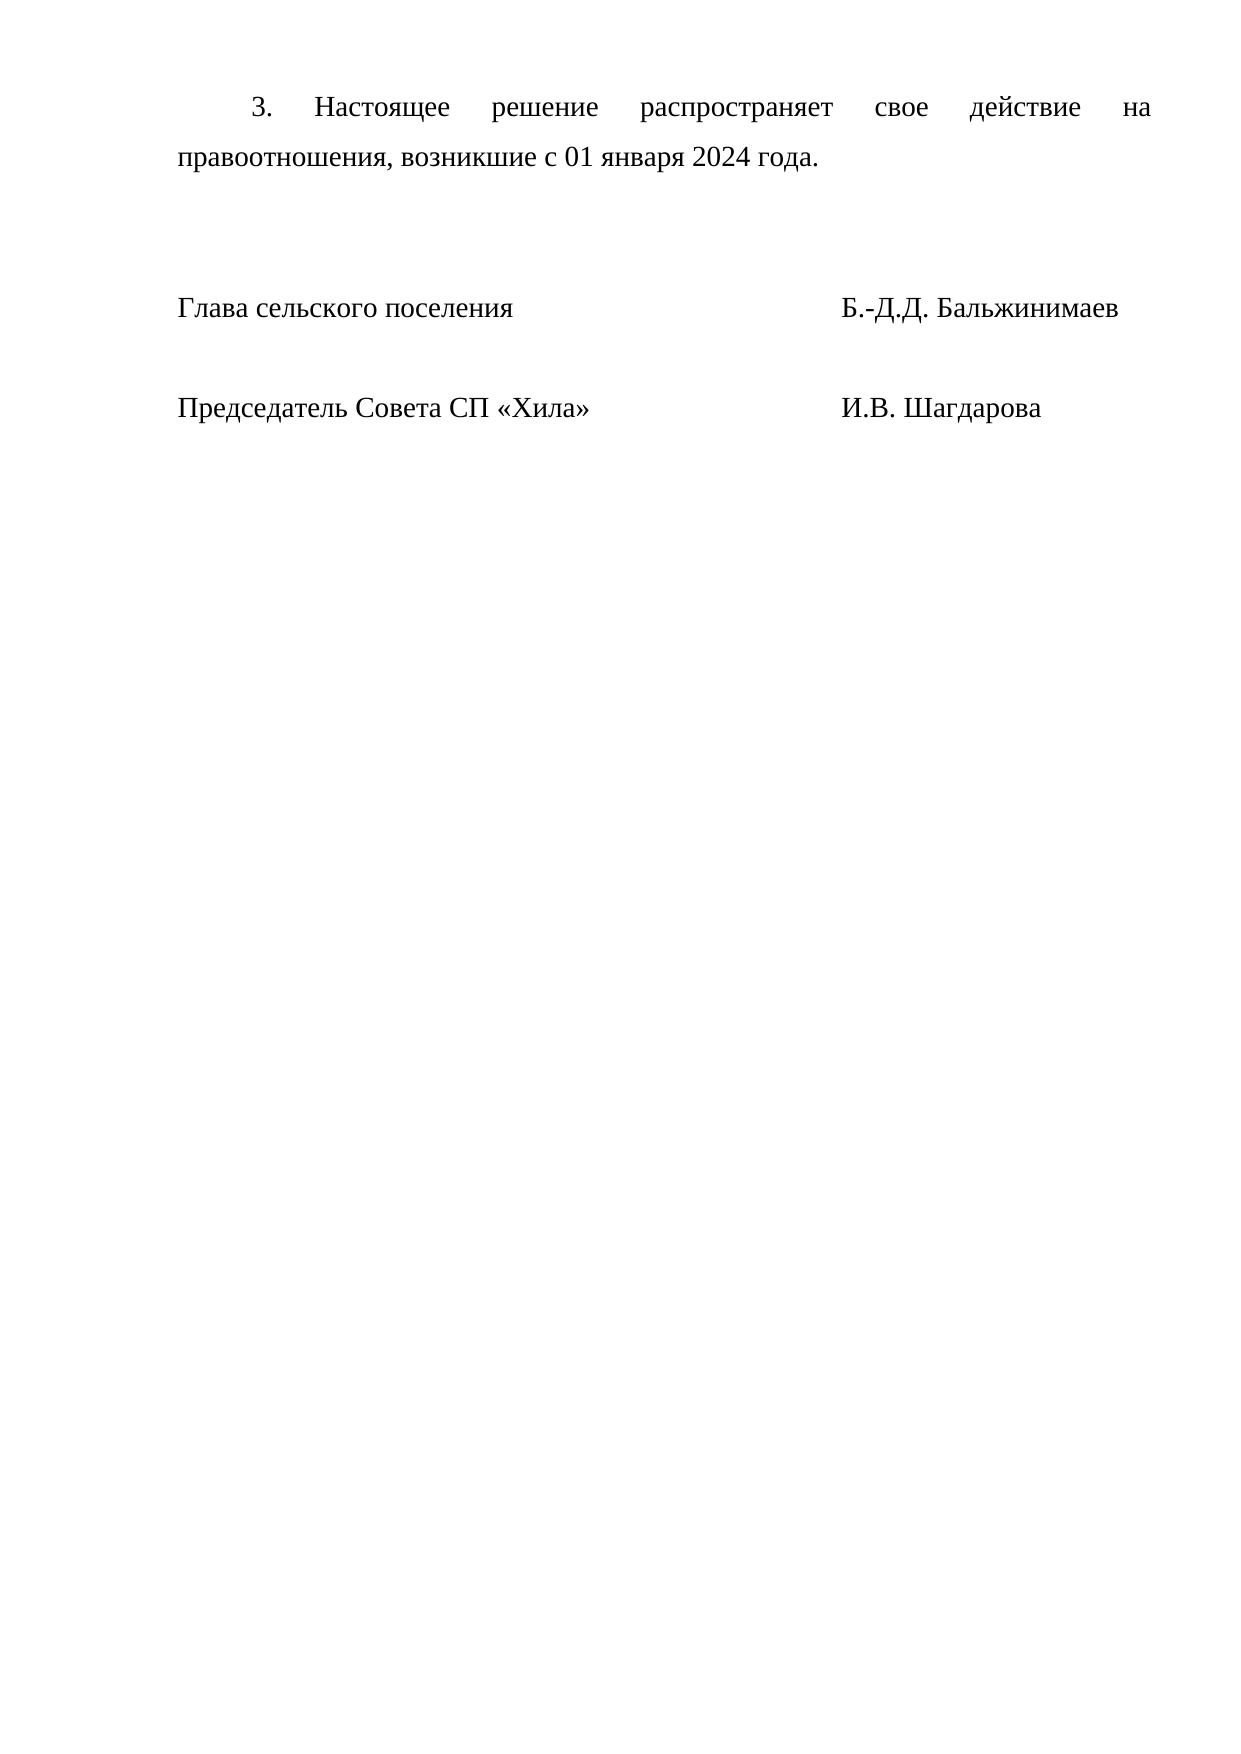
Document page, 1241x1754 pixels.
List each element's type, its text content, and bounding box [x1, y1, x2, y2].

text 3. Настоящее решение распространяет свое действие на правоотношения, возникшие с 01 января 2024 года. [177, 89, 1152, 172]
text Глава сельского поселения Б.-Д.Д. Бальжинимаев [177, 290, 1152, 323]
text Председатель Совета СП «Хила» И.В. Шагдарова [177, 391, 1152, 424]
